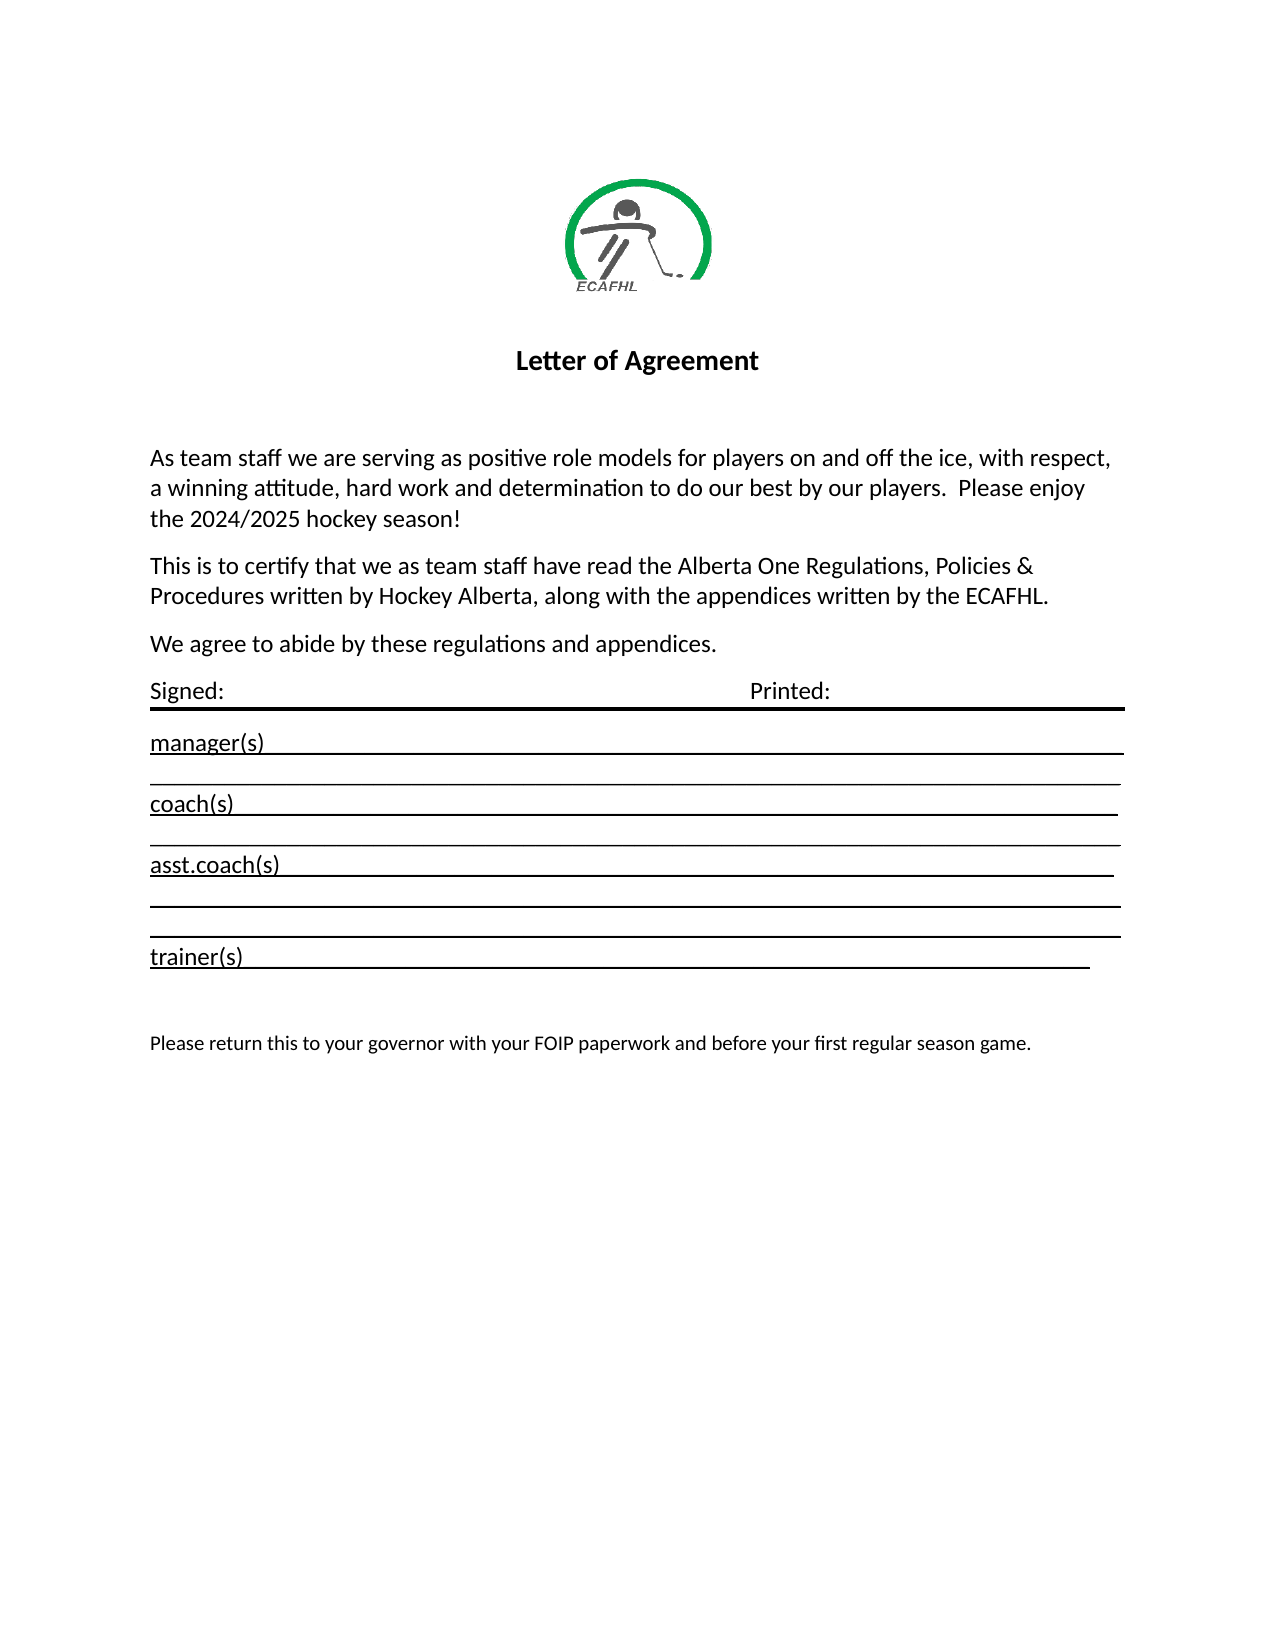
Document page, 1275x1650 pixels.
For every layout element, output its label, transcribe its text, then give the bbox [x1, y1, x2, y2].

text Letter of Agreement [150, 342, 1125, 378]
text This is to certify that we as team staff have read the Alberta One Regulations, Policies & Procedures written by Hockey Alberta, along with the appendices written by the ECAFHL. [150, 550, 1125, 611]
text Please return this to your governor with your FOIP paperwork and before your first regular season game. [150, 1030, 1125, 1056]
text We agree to abide by these regulations and appendices. [150, 628, 1125, 658]
text manager(s)___________________________________________________________________________________________________________________________________________________coach(s)_____________________________________________________________________________________________________________________________________________________asst.coach(s)_______________________________________________________________________________________________________________________________________________________________________________________________________________________________trainer(s)____________________________________________________________________ [150, 727, 1125, 971]
text Signed: Printed: [150, 675, 1125, 707]
picture [539, 150, 736, 324]
text As team staff we are serving as positive role models for players on and off the ice, with respect, a winning attitude, hard work and determination to do our best by our players. Please enjoy the 2024/2025 hockey season! [150, 442, 1125, 533]
